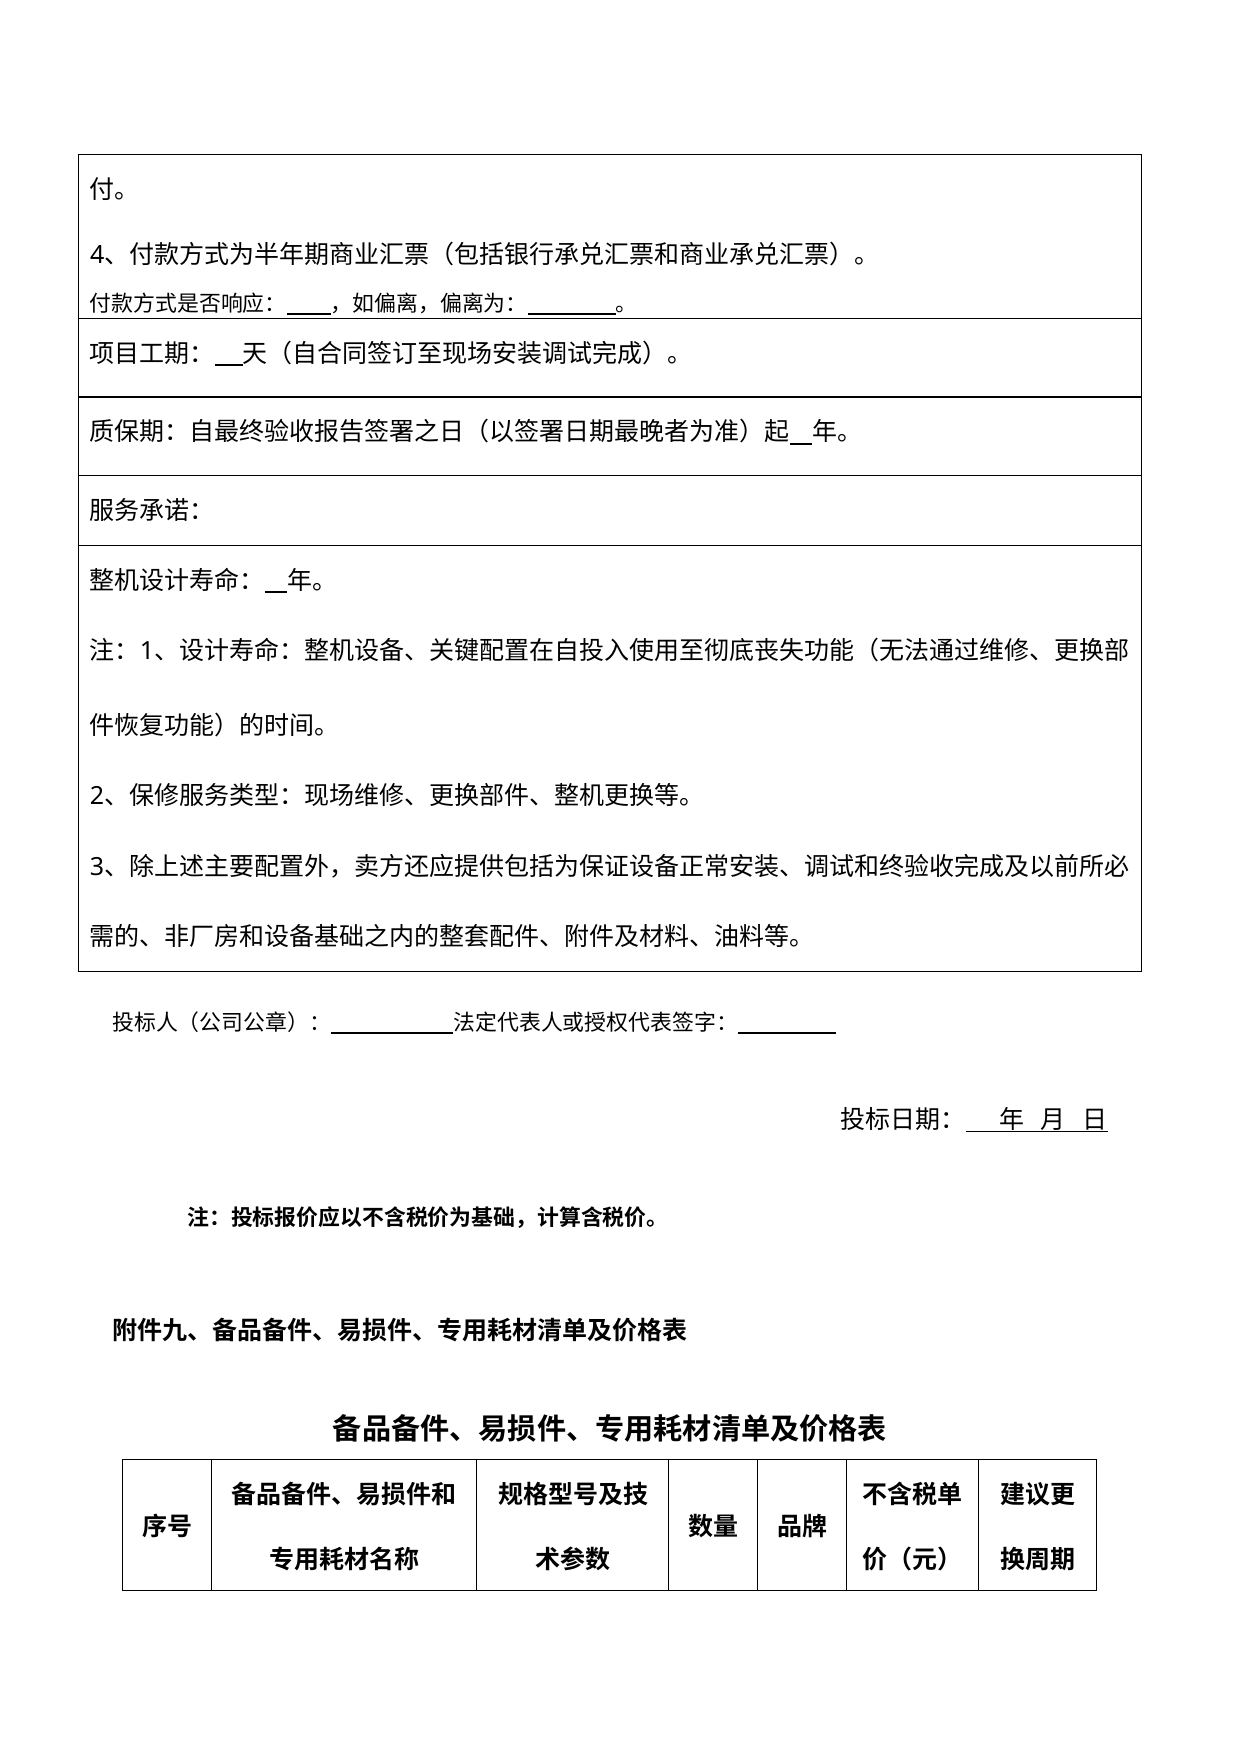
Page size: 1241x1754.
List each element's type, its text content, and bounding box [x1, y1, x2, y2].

table_header 品牌 [758, 1460, 846, 1590]
table_cell 质保期：自最终验收报告签署之日（以签署日期最晚者为准）起 年。 [79, 398, 1141, 475]
text 投标日期： 年 月 日 [156, 1085, 1107, 1150]
table_cell 整机设计寿命： 年。 注：1、设计寿命：整机设备、关键配置在自投入使用至彻底丧失功能（无法通过维修、更换部件恢复功能）的时间。 2、保修服务类型：现场维修、更换部件、整机更换等。 3、除上述主要配置外，卖方还应提供包括为保证设备正常安装、调试和终验收完成及以前所必 需的、非厂房和设备基础之内的整套配件、附件及材料、油料等。 [79, 546, 1141, 971]
table_header 规格型号及技术参数 [477, 1460, 668, 1590]
table_header 备品备件、易损件和专用耗材名称 [212, 1460, 476, 1590]
table_header 建议更换周期 [979, 1460, 1096, 1590]
text 备品备件、易损件、专用耗材清单及价格表 [112, 1394, 1107, 1459]
table_header 序号 [123, 1460, 211, 1590]
text 投标人（公司公章）： 法定代表人或授权代表签字： [112, 1004, 1107, 1037]
text 注：投标报价应以不含税价为基础，计算含税价。 [112, 1200, 1107, 1232]
table_header 数量 [669, 1460, 757, 1590]
table_header 不含税单价（元） [847, 1460, 978, 1590]
table_cell 服务承诺： [79, 476, 1141, 545]
table_cell 项目工期： 天（自合同签订至现场安装调试完成）。 [79, 319, 1141, 396]
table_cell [79, 155, 1141, 318]
text 附件九、备品备件、易损件、专用耗材清单及价格表 [112, 1296, 1107, 1361]
